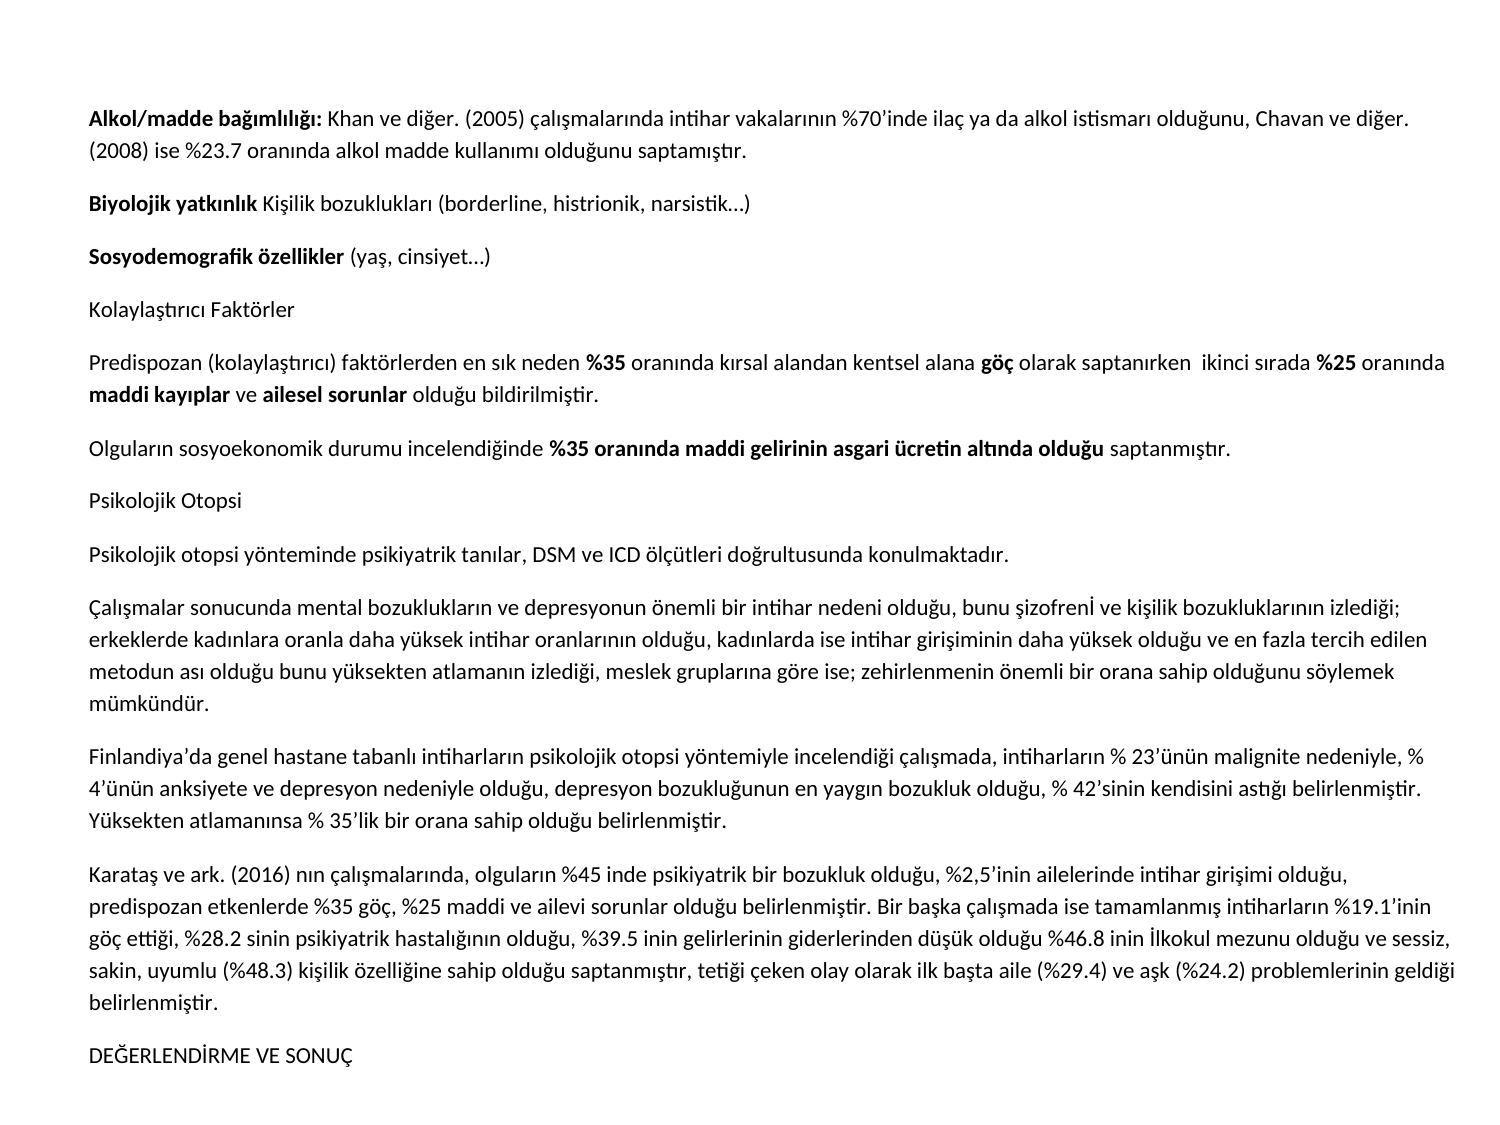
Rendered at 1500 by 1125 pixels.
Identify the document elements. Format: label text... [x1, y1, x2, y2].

text Psikolojik otopsi yönteminde psikiyatrik tanılar, DSM ve ICD ölçütleri doğrultusunda konulmaktadır. [89, 540, 1462, 568]
text Finlandiya’da genel hastane tabanlı intiharların psikolojik otopsi yöntemiyle incelendiği çalışmada, intiharların % 23’ünün malignite nedeniyle, % 4’ünün anksiyete ve depresyon nedeniyle olduğu, depresyon bozukluğunun en yaygın bozukluk olduğu, % 42’sinin kendisini astığı belirlenmiştir. Yüksekten atlamanınsa % 35’lik bir orana sahip olduğu belirlenmiştir. [89, 742, 1462, 835]
text Sosyodemografik özellikler (yaş, cinsiyet…) [89, 242, 1462, 270]
text Kolaylaştırıcı Faktörler [89, 295, 1462, 323]
text Psikolojik Otopsi [89, 487, 1462, 515]
text Predispozan (kolaylaştırıcı) faktörlerden en sık neden %35 oranında kırsal alandan kentsel alana göç olarak saptanırken ikinci sırada %25 oranında maddi kayıplar ve ailesel sorunlar olduğu bildirilmiştir. [89, 348, 1462, 409]
text Karataş ve ark. (2016) nın çalışmalarında, olguların %45 inde psikiyatrik bir bozukluk olduğu, %2,5’inin ailelerinde intihar girişimi olduğu, predispozan etkenlerde %35 göç, %25 maddi ve ailevi sorunlar olduğu belirlenmiştir. Bir başka çalışmada ise tamamlanmış intiharların %19.1’inin göç ettiği, %28.2 sinin psikiyatrik hastalığının olduğu, %39.5 inin gelirlerinin giderlerinden düşük olduğu %46.8 inin İlkokul mezunu olduğu ve sessiz, sakin, uyumlu (%48.3) kişilik özelliğine sahip olduğu saptanmıştır, tetiği çeken olay olarak ilk başta aile (%29.4) ve aşk (%24.2) problemlerinin geldiği belirlenmiştir. [89, 860, 1462, 1016]
text DEĞERLENDİRME VE SONUÇ [89, 1041, 1462, 1069]
text Çalışmalar sonucunda mental bozuklukların ve depresyonun önemli bir intihar nedeni olduğu, bunu şizofrenİ ve kişilik bozukluklarının izlediği; erkeklerde kadınlara oranla daha yüksek intihar oranlarının olduğu, kadınlarda ise intihar girişiminin daha yüksek olduğu ve en fazla tercih edilen metodun ası olduğu bunu yüksekten atlamanın izlediği, meslek gruplarına göre ise; zehirlenmenin önemli bir orana sahip olduğunu söylemek mümkündür. [89, 593, 1462, 717]
text Olguların sosyoekonomik durumu incelendiğinde %35 oranında maddi gelirinin asgari ücretin altında olduğu saptanmıştır. [89, 434, 1462, 462]
text Alkol/madde bağımlılığı: Khan ve diğer. (2005) çalışmalarında intihar vakalarının %70’inde ilaç ya da alkol istismarı olduğunu, Chavan ve diğer. (2008) ise %23.7 oranında alkol madde kullanımı olduğunu saptamıştır. [89, 104, 1462, 164]
text Biyolojik yatkınlık Kişilik bozuklukları (borderline, histrionik, narsistik…) [89, 189, 1462, 217]
